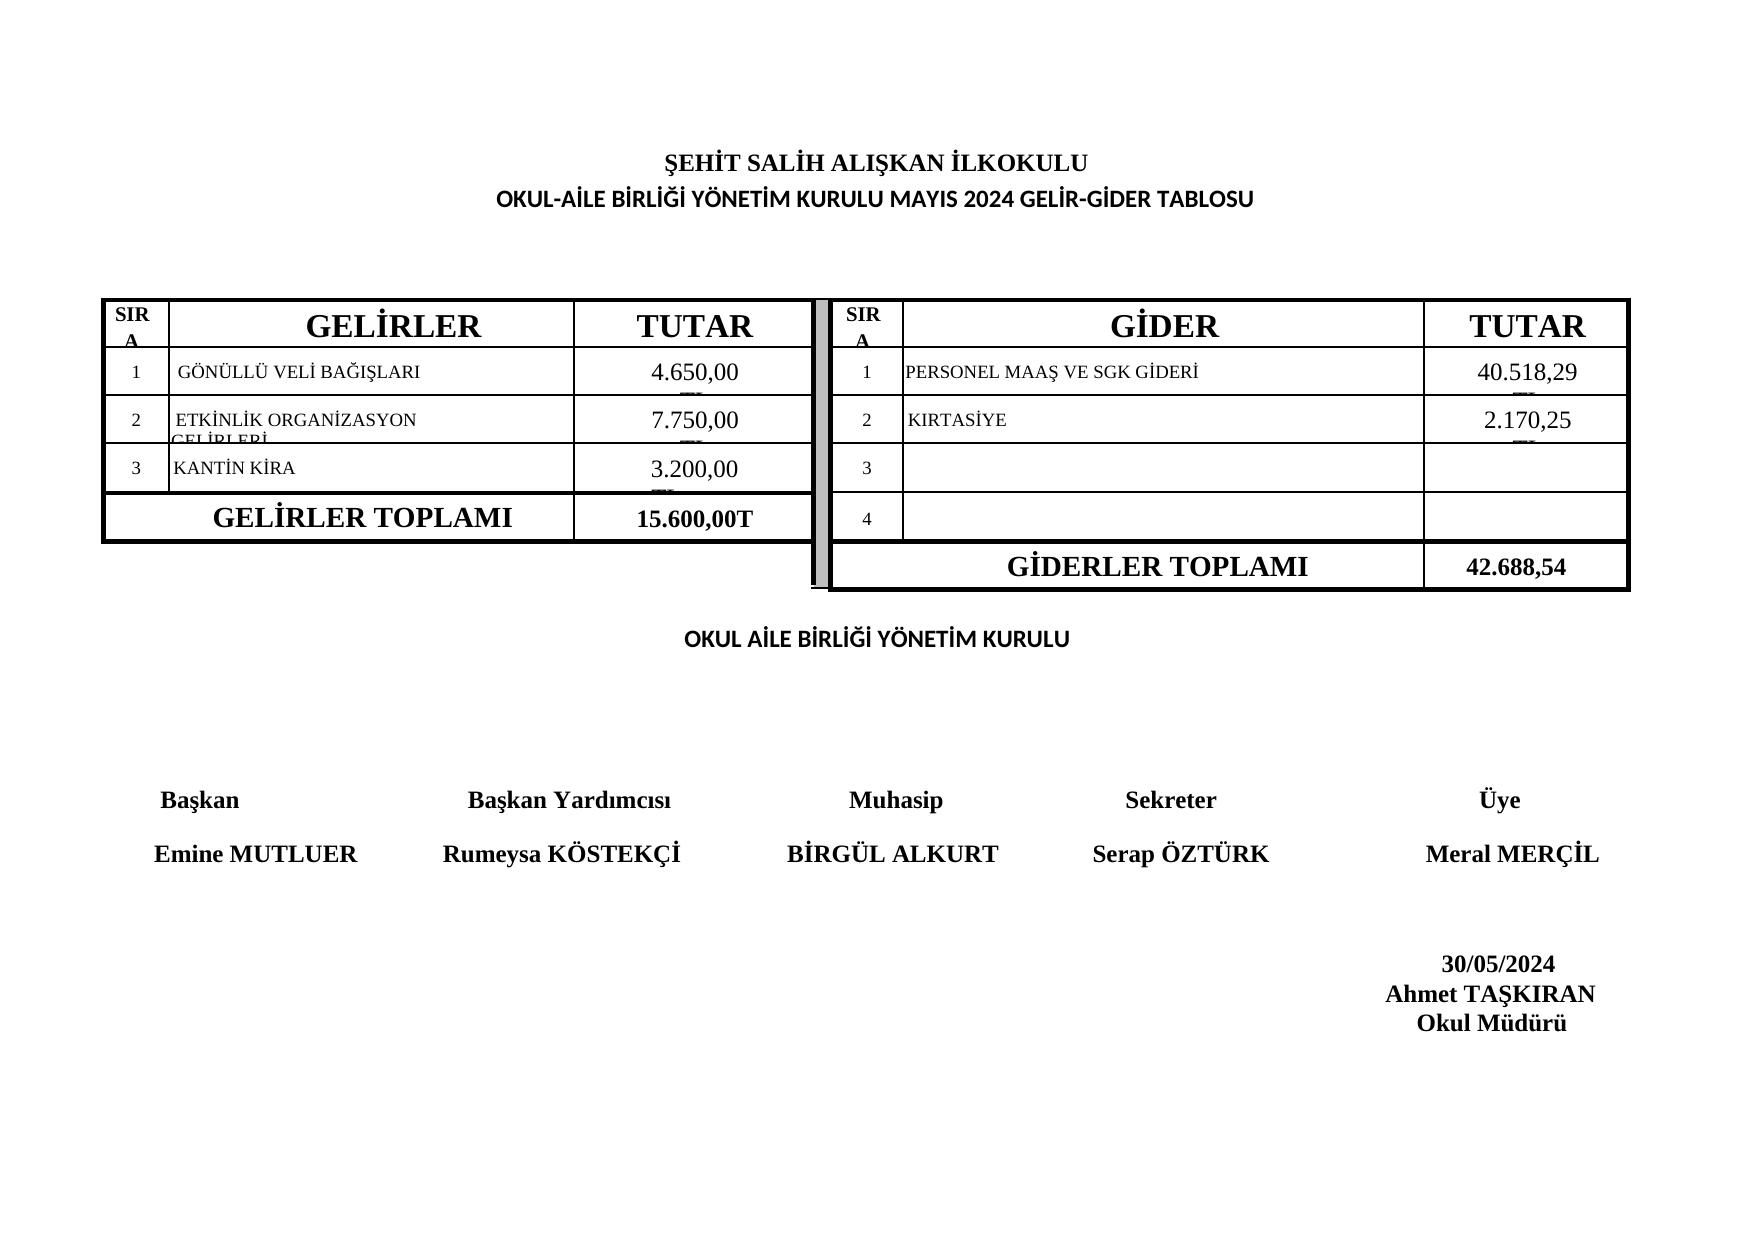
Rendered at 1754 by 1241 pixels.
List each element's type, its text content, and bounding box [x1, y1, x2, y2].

table_cell 2.170,25 TL [1425, 396, 1626, 442]
table_cell 3 [833, 444, 902, 491]
table_cell [904, 493, 1423, 539]
table_cell KANTİN KİRA [170, 444, 573, 491]
table_cell [904, 444, 1423, 491]
table_header TUTAR [575, 302, 811, 346]
table_cell GÖNÜLLÜ VELİ BAĞIŞLARI [170, 348, 573, 394]
table_header GELİRLER [170, 302, 573, 346]
table_header GİDERLER [904, 302, 1423, 346]
text Okul Müdürü [148, 1008, 1606, 1037]
table_cell GİDERLER TOPLAMI [833, 544, 1423, 587]
text Ahmet TAŞKIRAN [148, 979, 1606, 1007]
table_cell [103, 544, 813, 587]
text OKUL AİLE BİRLİĞİ YÖNETİM KURULU [473, 623, 1281, 654]
text Başkan Başkan Yardımcısı Muhasip Sekreter Üye [148, 785, 1606, 814]
table_header TUTAR [1425, 302, 1626, 346]
table_cell ETKİNLİK ORGANİZASYON GELİRLERİ [170, 396, 573, 442]
table_cell PERSONEL MAAŞ VE SGK GİDERİ [904, 348, 1423, 394]
table_cell 1 [833, 348, 902, 394]
text Emine MUTLUER Rumeysa KÖSTEKÇİ BİRGÜL ALKURT Serap ÖZTÜRK Meral MERÇİL [148, 839, 1606, 868]
table_cell 2 [833, 396, 902, 442]
table_cell 4.650,00 TL [575, 348, 811, 394]
text 30/05/2024 [148, 949, 1606, 978]
table_cell 4 [833, 493, 902, 539]
table_cell 1 [106, 348, 168, 394]
table_cell KIRTASİYE [904, 396, 1423, 442]
table_header [814, 300, 828, 587]
table_cell 42.688,54 TL [1425, 544, 1626, 587]
table_cell 3.200,00 TL [575, 444, 811, 491]
table_cell 15.600,00TL [575, 495, 811, 539]
table_header SIRA NO [106, 302, 168, 346]
table_cell [1425, 493, 1626, 539]
table_cell [1425, 444, 1626, 491]
table_cell 40.518,29 TL [1425, 348, 1626, 394]
table_cell GELİRLER TOPLAMI [106, 495, 573, 539]
table_cell 7.750,00 TL [575, 396, 811, 442]
text OKUL-AİLE BİRLİĞİ YÖNETİM KURULU MAYIS 2024 GELİR-GİDER TABLOSU [473, 183, 1277, 213]
table_header SIRA NO [833, 302, 902, 346]
table_cell 2 [106, 396, 168, 442]
table_cell 3 [106, 444, 168, 491]
subtitle ŞEHİT SALİH ALIŞKAN İLKOKULU [473, 148, 1279, 176]
